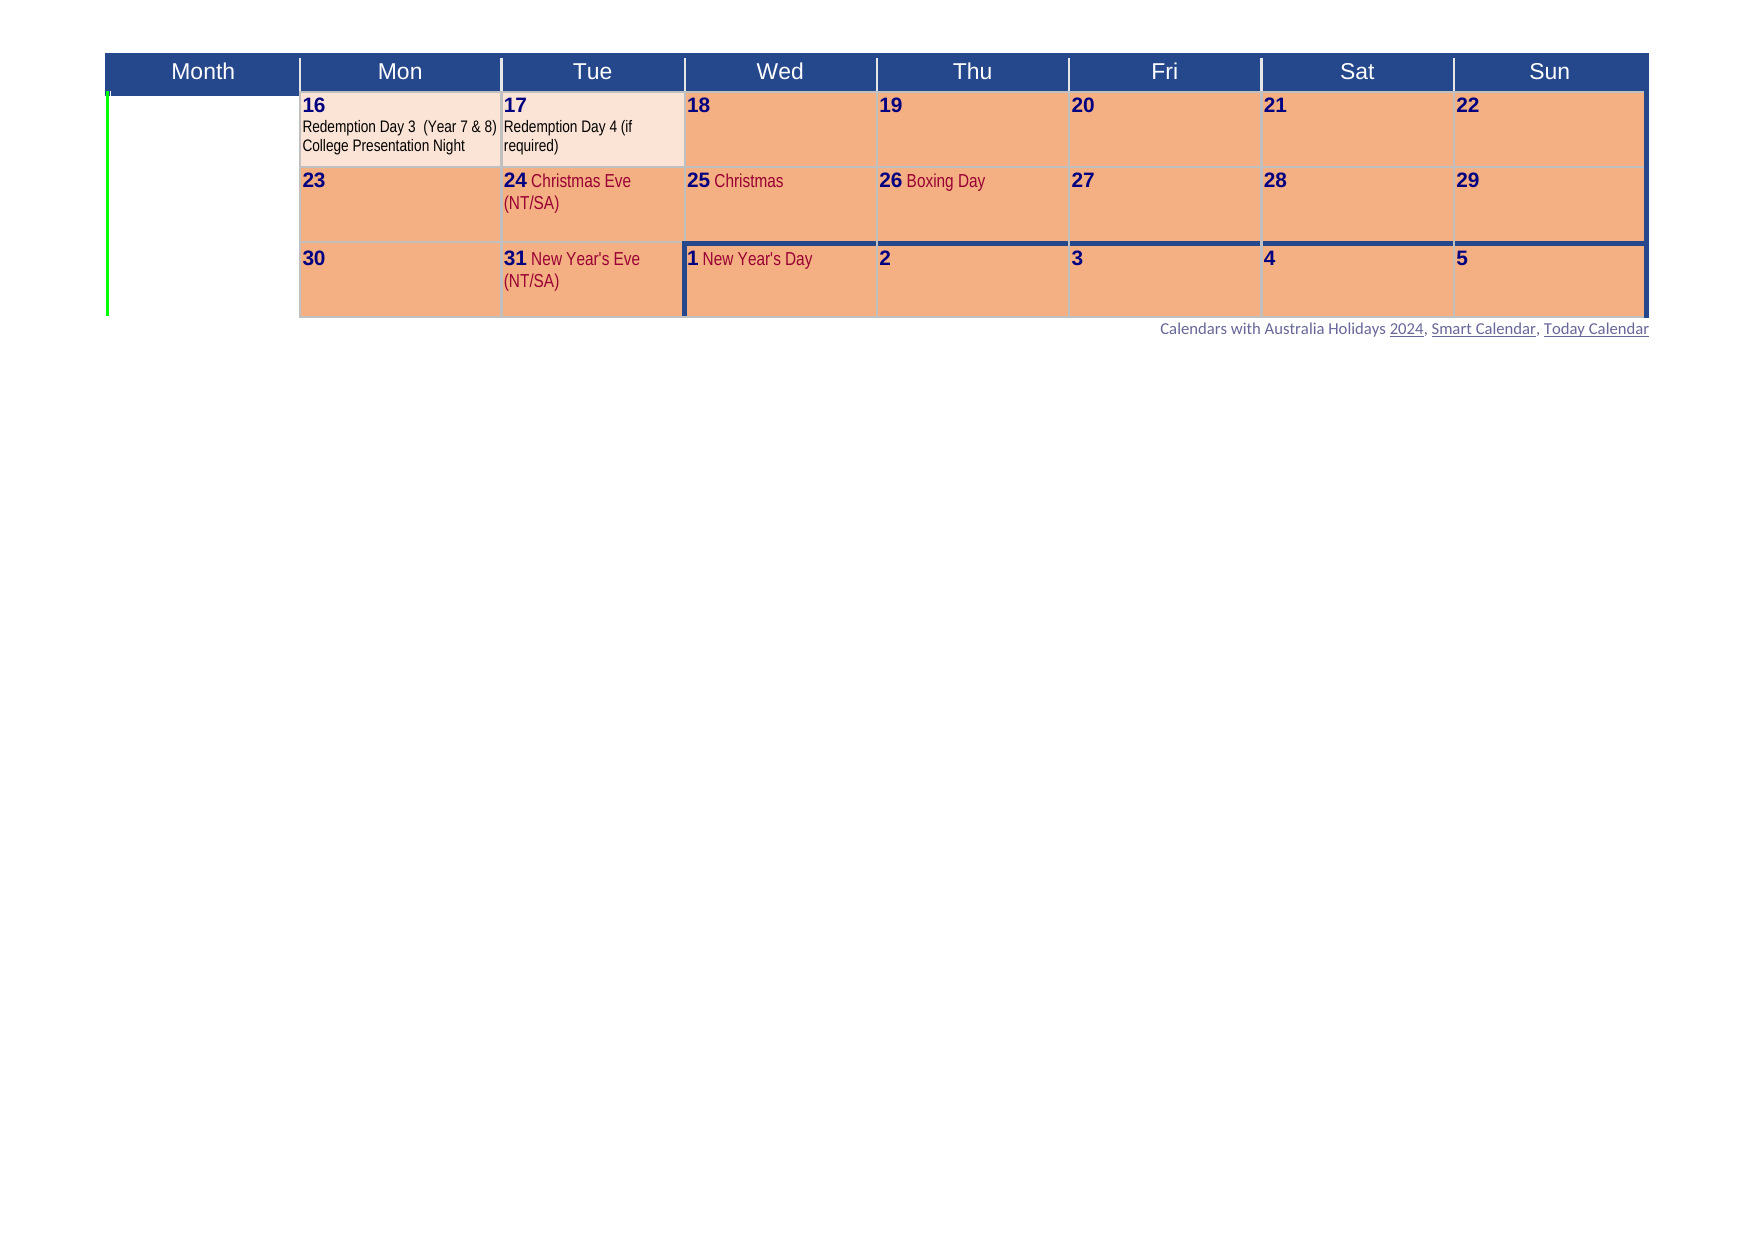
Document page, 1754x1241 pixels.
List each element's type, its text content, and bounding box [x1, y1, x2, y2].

table_cell 21 [1263, 93, 1453, 166]
table_cell 22 [1455, 93, 1644, 166]
table_cell 29 [1455, 168, 1644, 241]
table_header Mon [301, 58, 500, 91]
table_cell 2 [878, 246, 1068, 316]
table_cell 27 [1070, 168, 1260, 241]
table_cell 3 [1070, 246, 1260, 316]
table_cell 25 Christmas [686, 168, 876, 241]
table_cell 5 [1455, 246, 1644, 316]
table_cell 17 Redemption Day 4 (if required) [503, 93, 684, 166]
table_header Tue [503, 58, 684, 91]
text Calendars with Australia Holidays 2024, Smart Calendar, Today Calendar [105, 318, 1649, 338]
table_cell 1 New Year's Day [687, 246, 876, 316]
table_cell 23 [301, 168, 500, 241]
table_cell 30 [301, 243, 500, 316]
table_cell 26 Boxing Day [878, 168, 1068, 241]
table_header Month [110, 58, 299, 91]
table_header Wed [686, 58, 876, 91]
table_header Sun [1455, 58, 1644, 91]
table_cell 24 Christmas Eve (NT/SA) [503, 168, 684, 241]
table_cell 19 [878, 93, 1068, 166]
table_cell 4 [1263, 246, 1453, 316]
table_cell 20 [1070, 93, 1260, 166]
table_cell 18 [686, 93, 876, 166]
table_cell 31 New Year's Eve (NT/SA) [503, 243, 682, 316]
table_header Fri [1070, 58, 1260, 91]
table_cell 16 Redemption Day 3 (Year 7 & 8) College Presentation Night [301, 93, 500, 166]
table_cell 28 [1263, 168, 1453, 241]
table_header Sat [1263, 58, 1453, 91]
table_header Thu [878, 58, 1068, 91]
